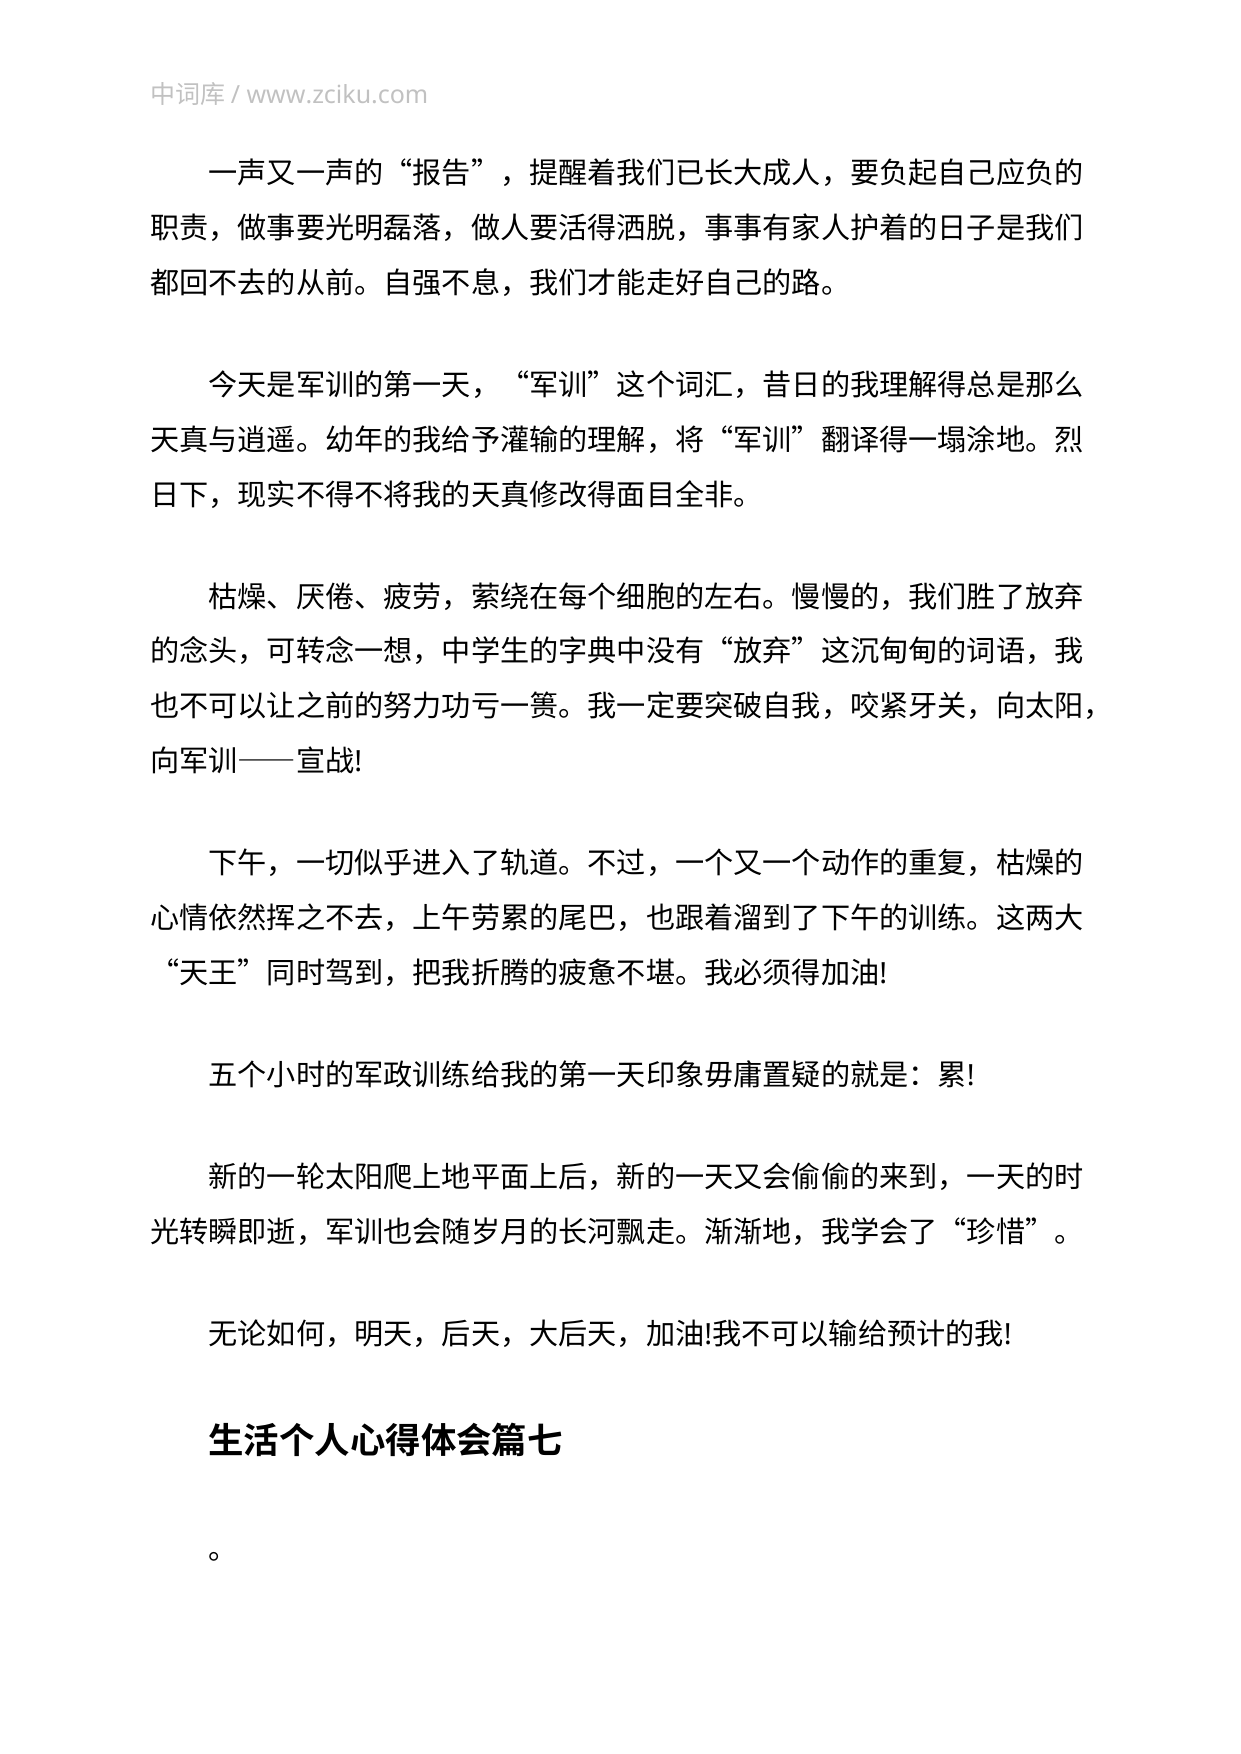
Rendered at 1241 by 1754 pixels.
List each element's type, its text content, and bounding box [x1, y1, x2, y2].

text 枯燥、厌倦、疲劳，萦绕在每个细胞的左右。慢慢的，我们胜了放弃的念头，可转念一想，中学生的字典中没有“放弃”这沉甸甸的词语，我也不可以让之前的努力功亏一篑。我一定要突破自我，咬紧牙关，向太阳，向军训——宣战! [150, 573, 1090, 780]
text 五个小时的军政训练给我的第一天印象毋庸置疑的就是：累! [150, 1052, 1090, 1094]
text 下午，一切似乎进入了轨道。不过，一个又一个动作的重复，枯燥的心情依然挥之不去，上午劳累的尾巴，也跟着溜到了下午的训练。这两大“天王”同时驾到，把我折腾的疲惫不堪。我必须得加油! [150, 840, 1090, 992]
text 生活个人心得体会篇七 [150, 1412, 1090, 1463]
text 一声又一声的“报告”，提醒着我们已长大成人，要负起自己应负的职责，做事要光明磊落，做人要活得洒脱，事事有家人护着的日子是我们都回不去的从前。自强不息，我们才能走好自己的路。 [150, 150, 1090, 302]
text 。 [150, 1526, 1090, 1568]
text 无论如何，明天，后天，大后天，加油!我不可以输给预计的我! [150, 1310, 1090, 1353]
text 今天是军训的第一天，“军训”这个词汇，昔日的我理解得总是那么天真与逍遥。幼年的我给予灌输的理解，将“军训”翻译得一塌涂地。烈日下，现实不得不将我的天真修改得面目全非。 [150, 362, 1090, 514]
text 新的一轮太阳爬上地平面上后，新的一天又会偷偷的来到，一天的时光转瞬即逝，军训也会随岁月的长河飘走。渐渐地，我学会了“珍惜”。 [150, 1153, 1090, 1251]
